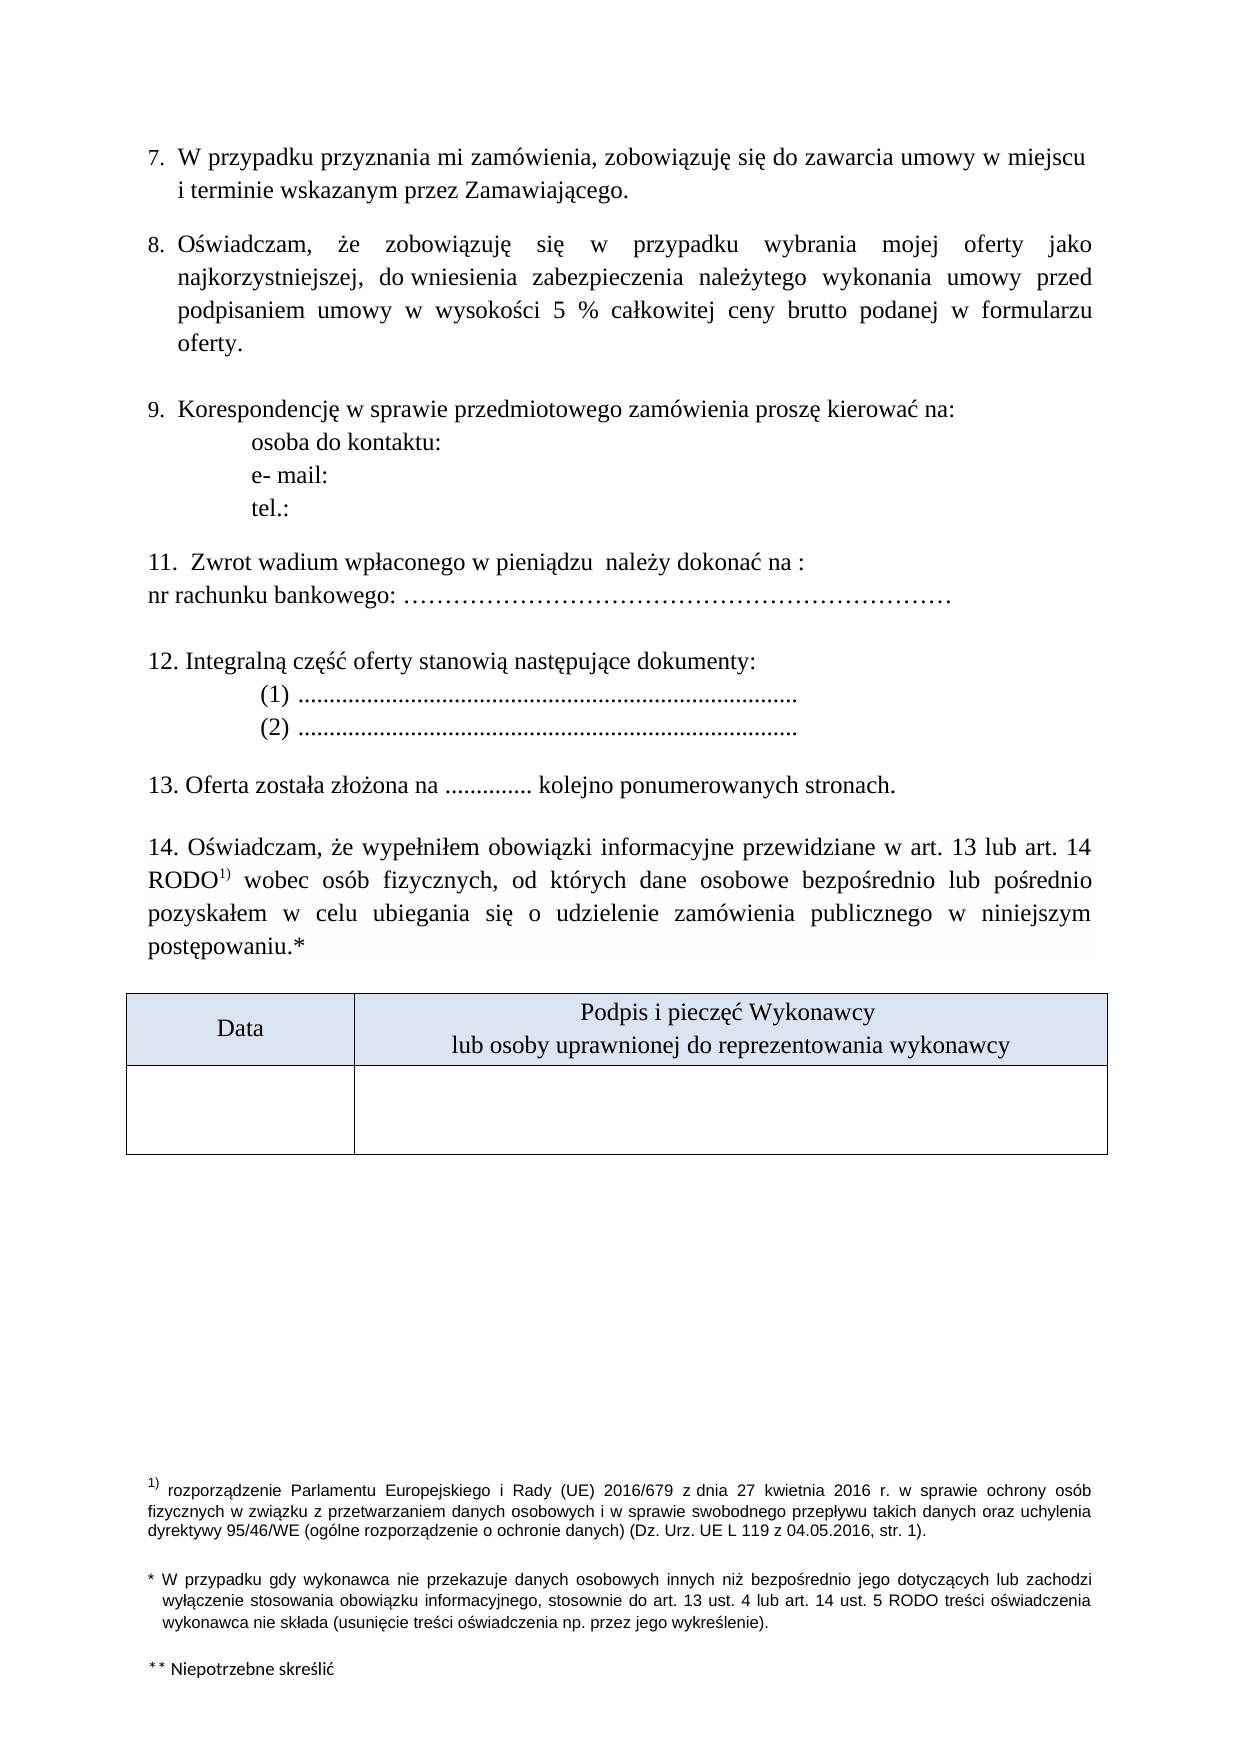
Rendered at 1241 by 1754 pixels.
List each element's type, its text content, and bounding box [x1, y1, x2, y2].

text tel.: [251, 493, 1092, 522]
list 12. Integralną część oferty stanowią następujące dokumenty: [148, 646, 1092, 675]
list W przypadku przyznania mi zamówienia, zobowiązuję się do zawarcia umowy w miejscu i terminie wskazanym przez Zamawiającego. [148, 142, 1092, 203]
list Oświadczam, że zobowiązuję się w przypadku wybrania mojej oferty jako najkorzystniejszej, do wniesienia zabezpieczenia należytego wykonania umowy przed podpisaniem umowy w wysokości 5 % całkowitej ceny brutto podanej w formularzu oferty. [148, 229, 1092, 356]
list Korespondencję w sprawie przedmiotowego zamówienia proszę kierować na: [148, 394, 1092, 422]
text osoba do kontaktu: [251, 427, 1092, 456]
text 14. Oświadczam, że wypełniłem obowiązki informacyjne przewidziane w art. 13 lub art. 14 RODO1) wobec osób fizycznych, od których dane osobowe bezpośrednio lub pośrednio pozyskałem w celu ubiegania się o udzielenie zamówienia publicznego w niniejszym postępowaniu.* [148, 832, 1092, 960]
list ................................................................................ [260, 679, 1092, 708]
list 11. Zwrot wadium wpłaconego w pieniądzu należy dokonać na : [148, 547, 1092, 576]
table_header Data [127, 994, 354, 1065]
table_header Podpis i pieczęć Wykonawcy lub osoby uprawnionej do reprezentowania wykonawcy [355, 994, 1107, 1065]
list ................................................................................ [260, 712, 1092, 741]
table_cell [127, 1066, 354, 1154]
text e- mail: [251, 460, 1092, 488]
list nr rachunku bankowego: ………………………………………………………… [148, 580, 1092, 609]
table_cell [355, 1066, 1107, 1154]
text 13. Oferta została złożona na .............. kolejno ponumerowanych stronach. [148, 770, 1092, 799]
